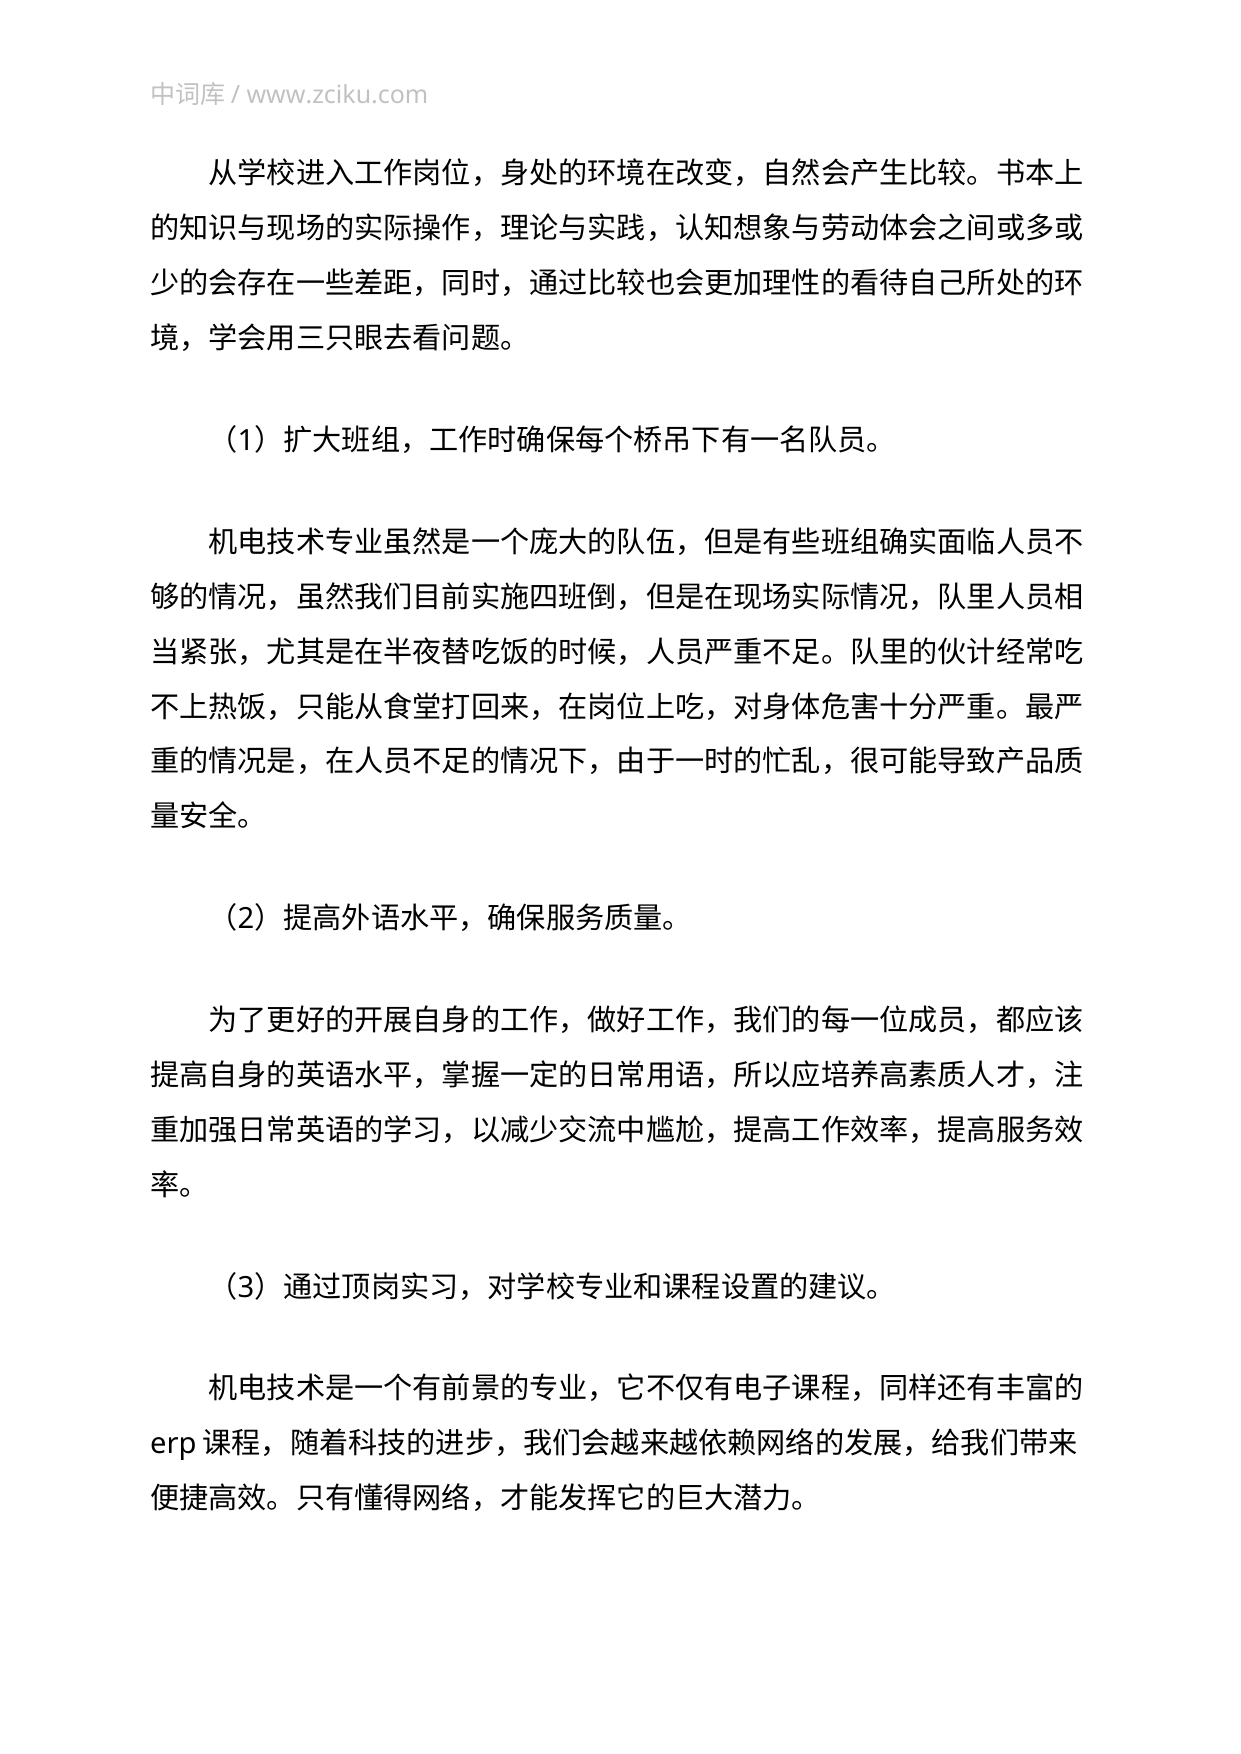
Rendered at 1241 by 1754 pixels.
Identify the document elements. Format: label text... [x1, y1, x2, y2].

text 机电技术是一个有前景的专业，它不仅有电子课程，同样还有丰富的erp课程，随着科技的进步，我们会越来越依赖网络的发展，给我们带来便捷高效。只有懂得网络，才能发挥它的巨大潜力。 [150, 1365, 1090, 1517]
text 机电技术专业虽然是一个庞大的队伍，但是有些班组确实面临人员不够的情况，虽然我们目前实施四班倒，但是在现场实际情况，队里人员相当紧张，尤其是在半夜替吃饭的时候，人员严重不足。队里的伙计经常吃不上热饭，只能从食堂打回来，在岗位上吃，对身体危害十分严重。最严重的情况是，在人员不足的情况下，由于一时的忙乱，很可能导致产品质量安全。 [150, 518, 1090, 835]
text 为了更好的开展自身的工作，做好工作，我们的每一位成员，都应该提高自身的英语水平，掌握一定的日常用语，所以应培养高素质人才，注重加强日常英语的学习，以减少交流中尴尬，提高工作效率，提高服务效率。 [150, 997, 1090, 1204]
text 从学校进入工作岗位，身处的环境在改变，自然会产生比较。书本上的知识与现场的实际操作，理论与实践，认知想象与劳动体会之间或多或少的会存在一些差距，同时，通过比较也会更加理性的看待自己所处的环境，学会用三只眼去看问题。 [150, 150, 1090, 357]
text （2）提高外语水平，确保服务质量。 [150, 895, 1090, 937]
text （1）扩大班组，工作时确保每个桥吊下有一名队员。 [150, 416, 1090, 459]
text （3）通过顶岗实习，对学校专业和课程设置的建议。 [150, 1263, 1090, 1306]
